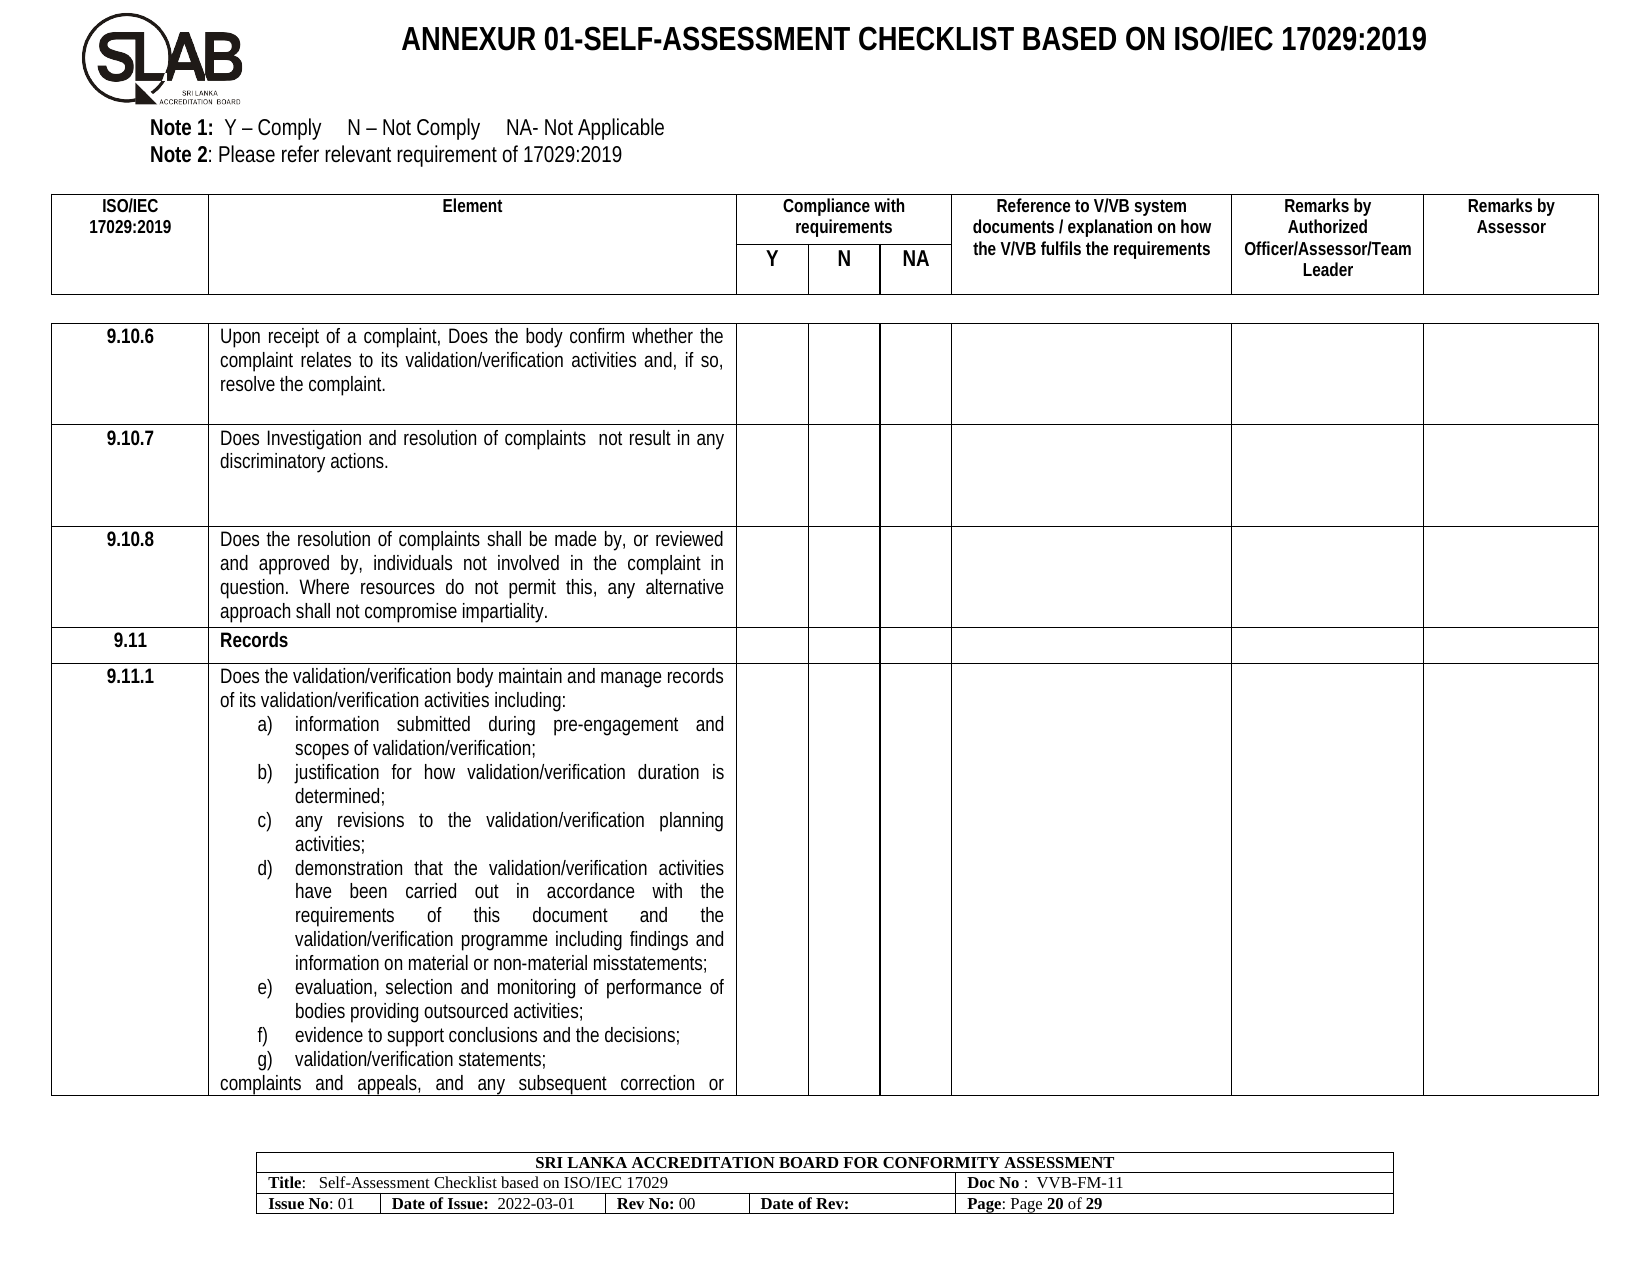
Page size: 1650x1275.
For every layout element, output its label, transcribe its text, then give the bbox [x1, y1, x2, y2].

table_cell [1424, 425, 1598, 526]
table_cell [809, 425, 879, 526]
table_cell [1424, 324, 1598, 424]
table_cell [809, 664, 879, 1095]
table_cell [952, 527, 1231, 627]
table_cell 9.10.7 [52, 425, 208, 526]
table_cell [1424, 628, 1598, 663]
table_cell [1424, 527, 1598, 627]
table_cell [737, 425, 808, 526]
table_cell 9.10.8 [52, 527, 208, 627]
table_cell Does Investigation and resolution of complaints not result in any discriminatory actions. [209, 425, 736, 526]
table_cell [881, 664, 951, 1095]
table_cell [737, 527, 808, 627]
table_cell Does the resolution of complaints shall be made by, or reviewed and approved by, individuals not involved in the complaint in question. Where resources do not permit this, any alternative approach shall not compromise impartiality. [209, 527, 736, 627]
table_cell [1232, 628, 1423, 663]
table_cell [1232, 527, 1423, 627]
table_cell [737, 664, 808, 1095]
table_cell [737, 324, 808, 424]
table_cell [881, 527, 951, 627]
table_cell [809, 527, 879, 627]
table_cell [881, 425, 951, 526]
table_cell [881, 628, 951, 663]
table_cell [952, 664, 1231, 1095]
table_cell Records [209, 628, 736, 663]
table_cell [809, 324, 879, 424]
table_cell 9.10.6 [52, 324, 208, 424]
table_cell [952, 324, 1231, 424]
table_cell 9.11.1 [52, 664, 208, 1095]
table_cell [952, 425, 1231, 526]
table_cell [809, 628, 879, 663]
table_cell [737, 628, 808, 663]
table_cell [881, 324, 951, 424]
table_cell Upon receipt of a complaint, Does the body confirm whether the complaint relates to its validation/verification activities and, if so, resolve the complaint. [209, 324, 736, 424]
table_cell [1424, 664, 1598, 1095]
table_cell [1232, 324, 1423, 424]
table_cell [1232, 664, 1423, 1095]
table_cell [952, 628, 1231, 663]
table_cell [1232, 425, 1423, 526]
table_cell 9.11 [52, 628, 208, 663]
